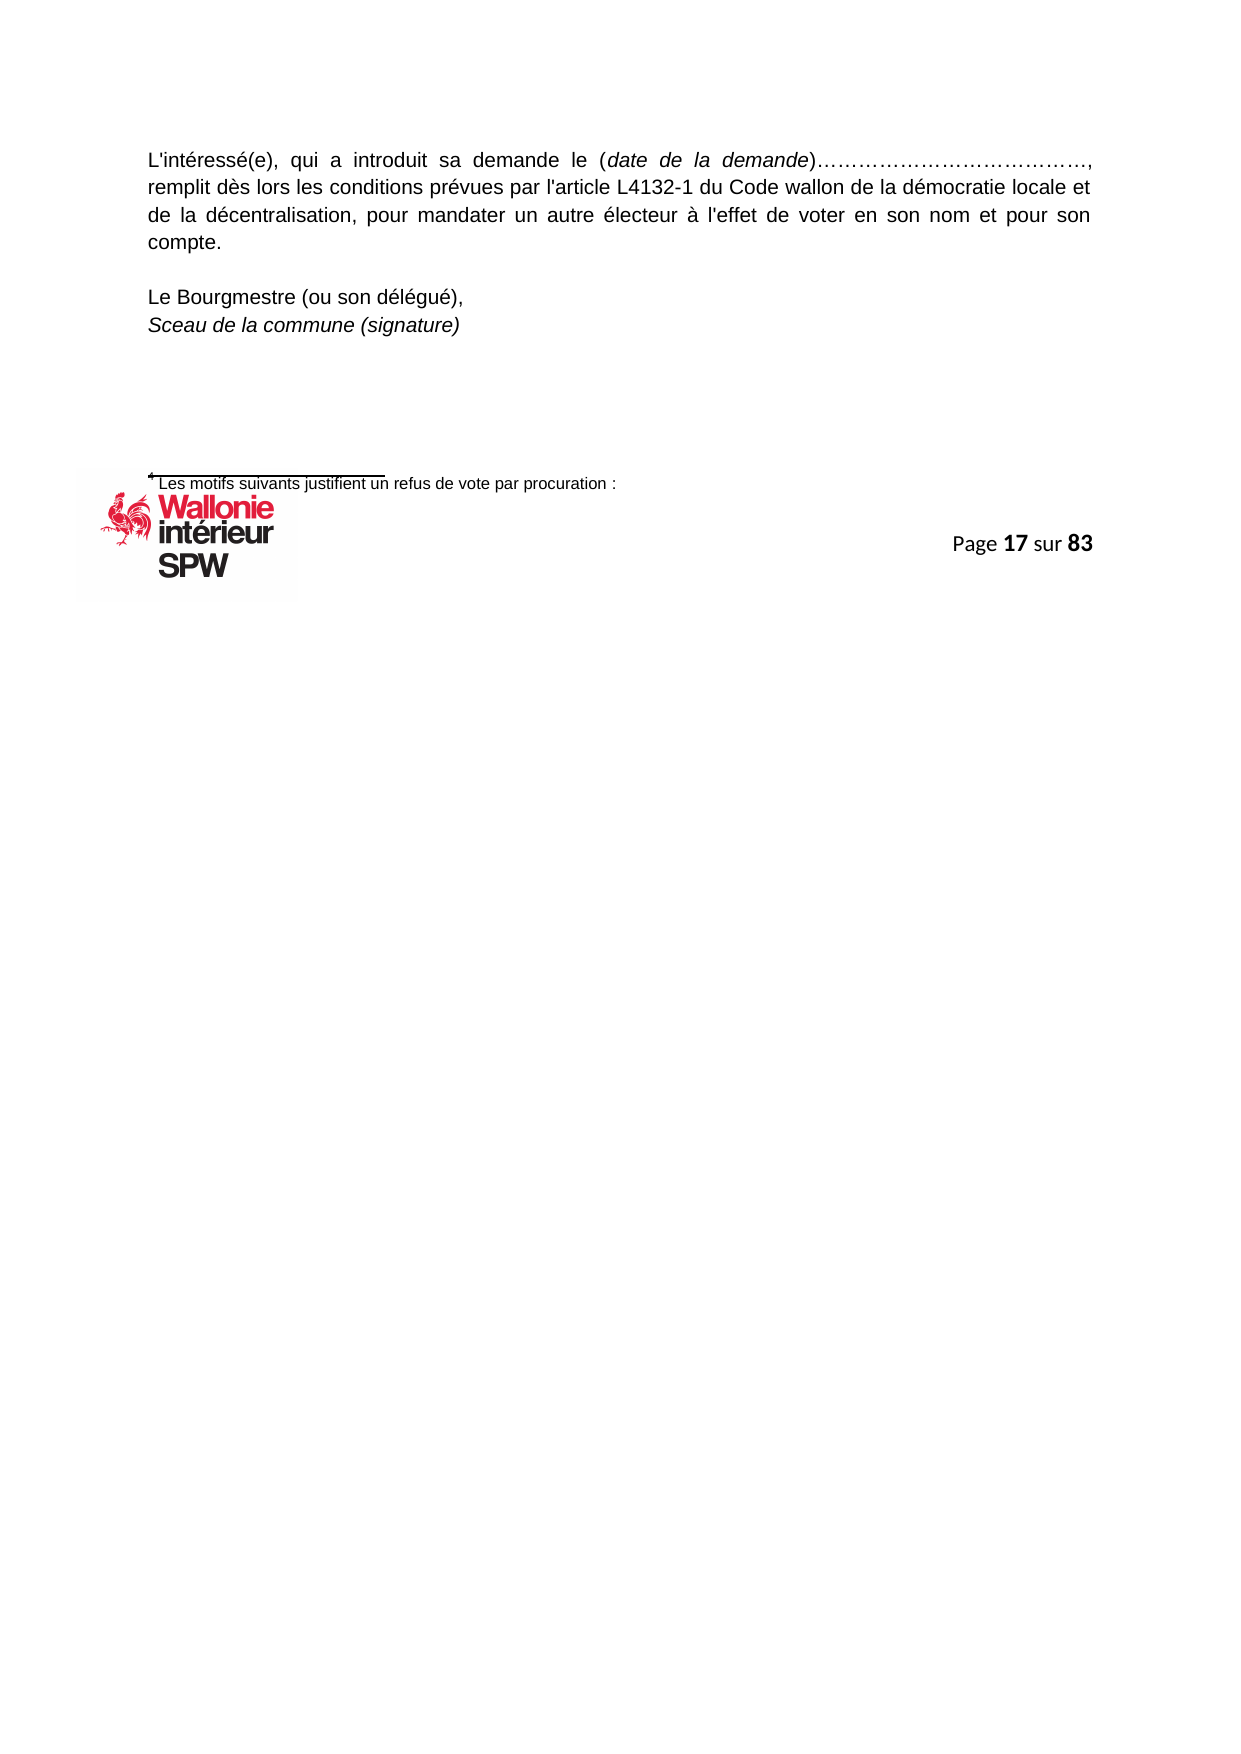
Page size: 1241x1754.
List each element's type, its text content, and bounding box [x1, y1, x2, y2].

text Sceau de la commune (signature) [148, 313, 1093, 337]
text L'intéressé(e), qui a introduit sa demande le (date de la demande)…………………………………, remplit dès lors les conditions prévues par l'article L4132-1 du Code wallon de la démocratie locale et de la décentralisation, pour mandater un autre électeur à l'effet de voter en son nom et pour son compte. [148, 148, 1093, 254]
text Le Bourgmestre (ou son délégué), [148, 285, 1093, 309]
picture [147, 0, 1241, 249]
picture [76, 468, 298, 602]
